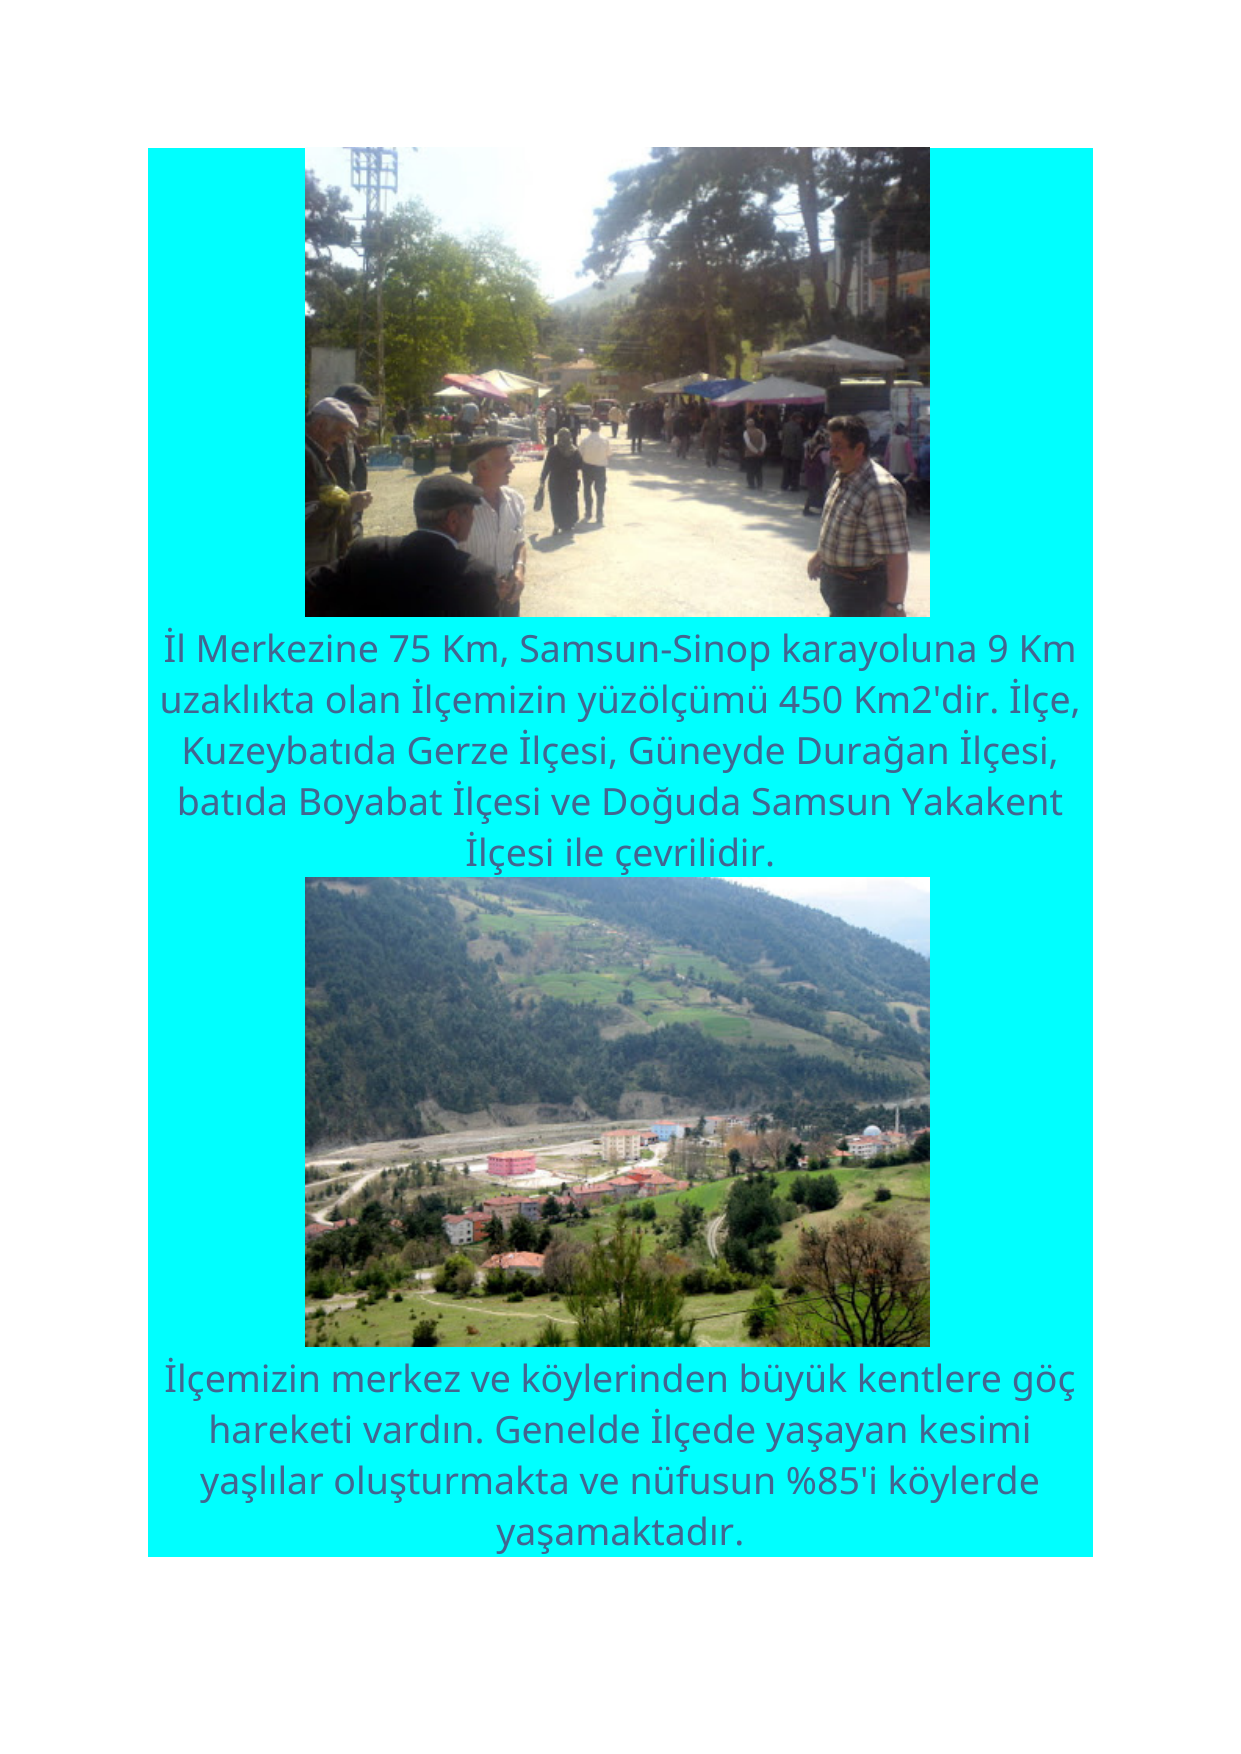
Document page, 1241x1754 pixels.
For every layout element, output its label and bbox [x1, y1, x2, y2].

picture [305, 877, 930, 1347]
text [148, 148, 1093, 1557]
picture [305, 147, 930, 617]
